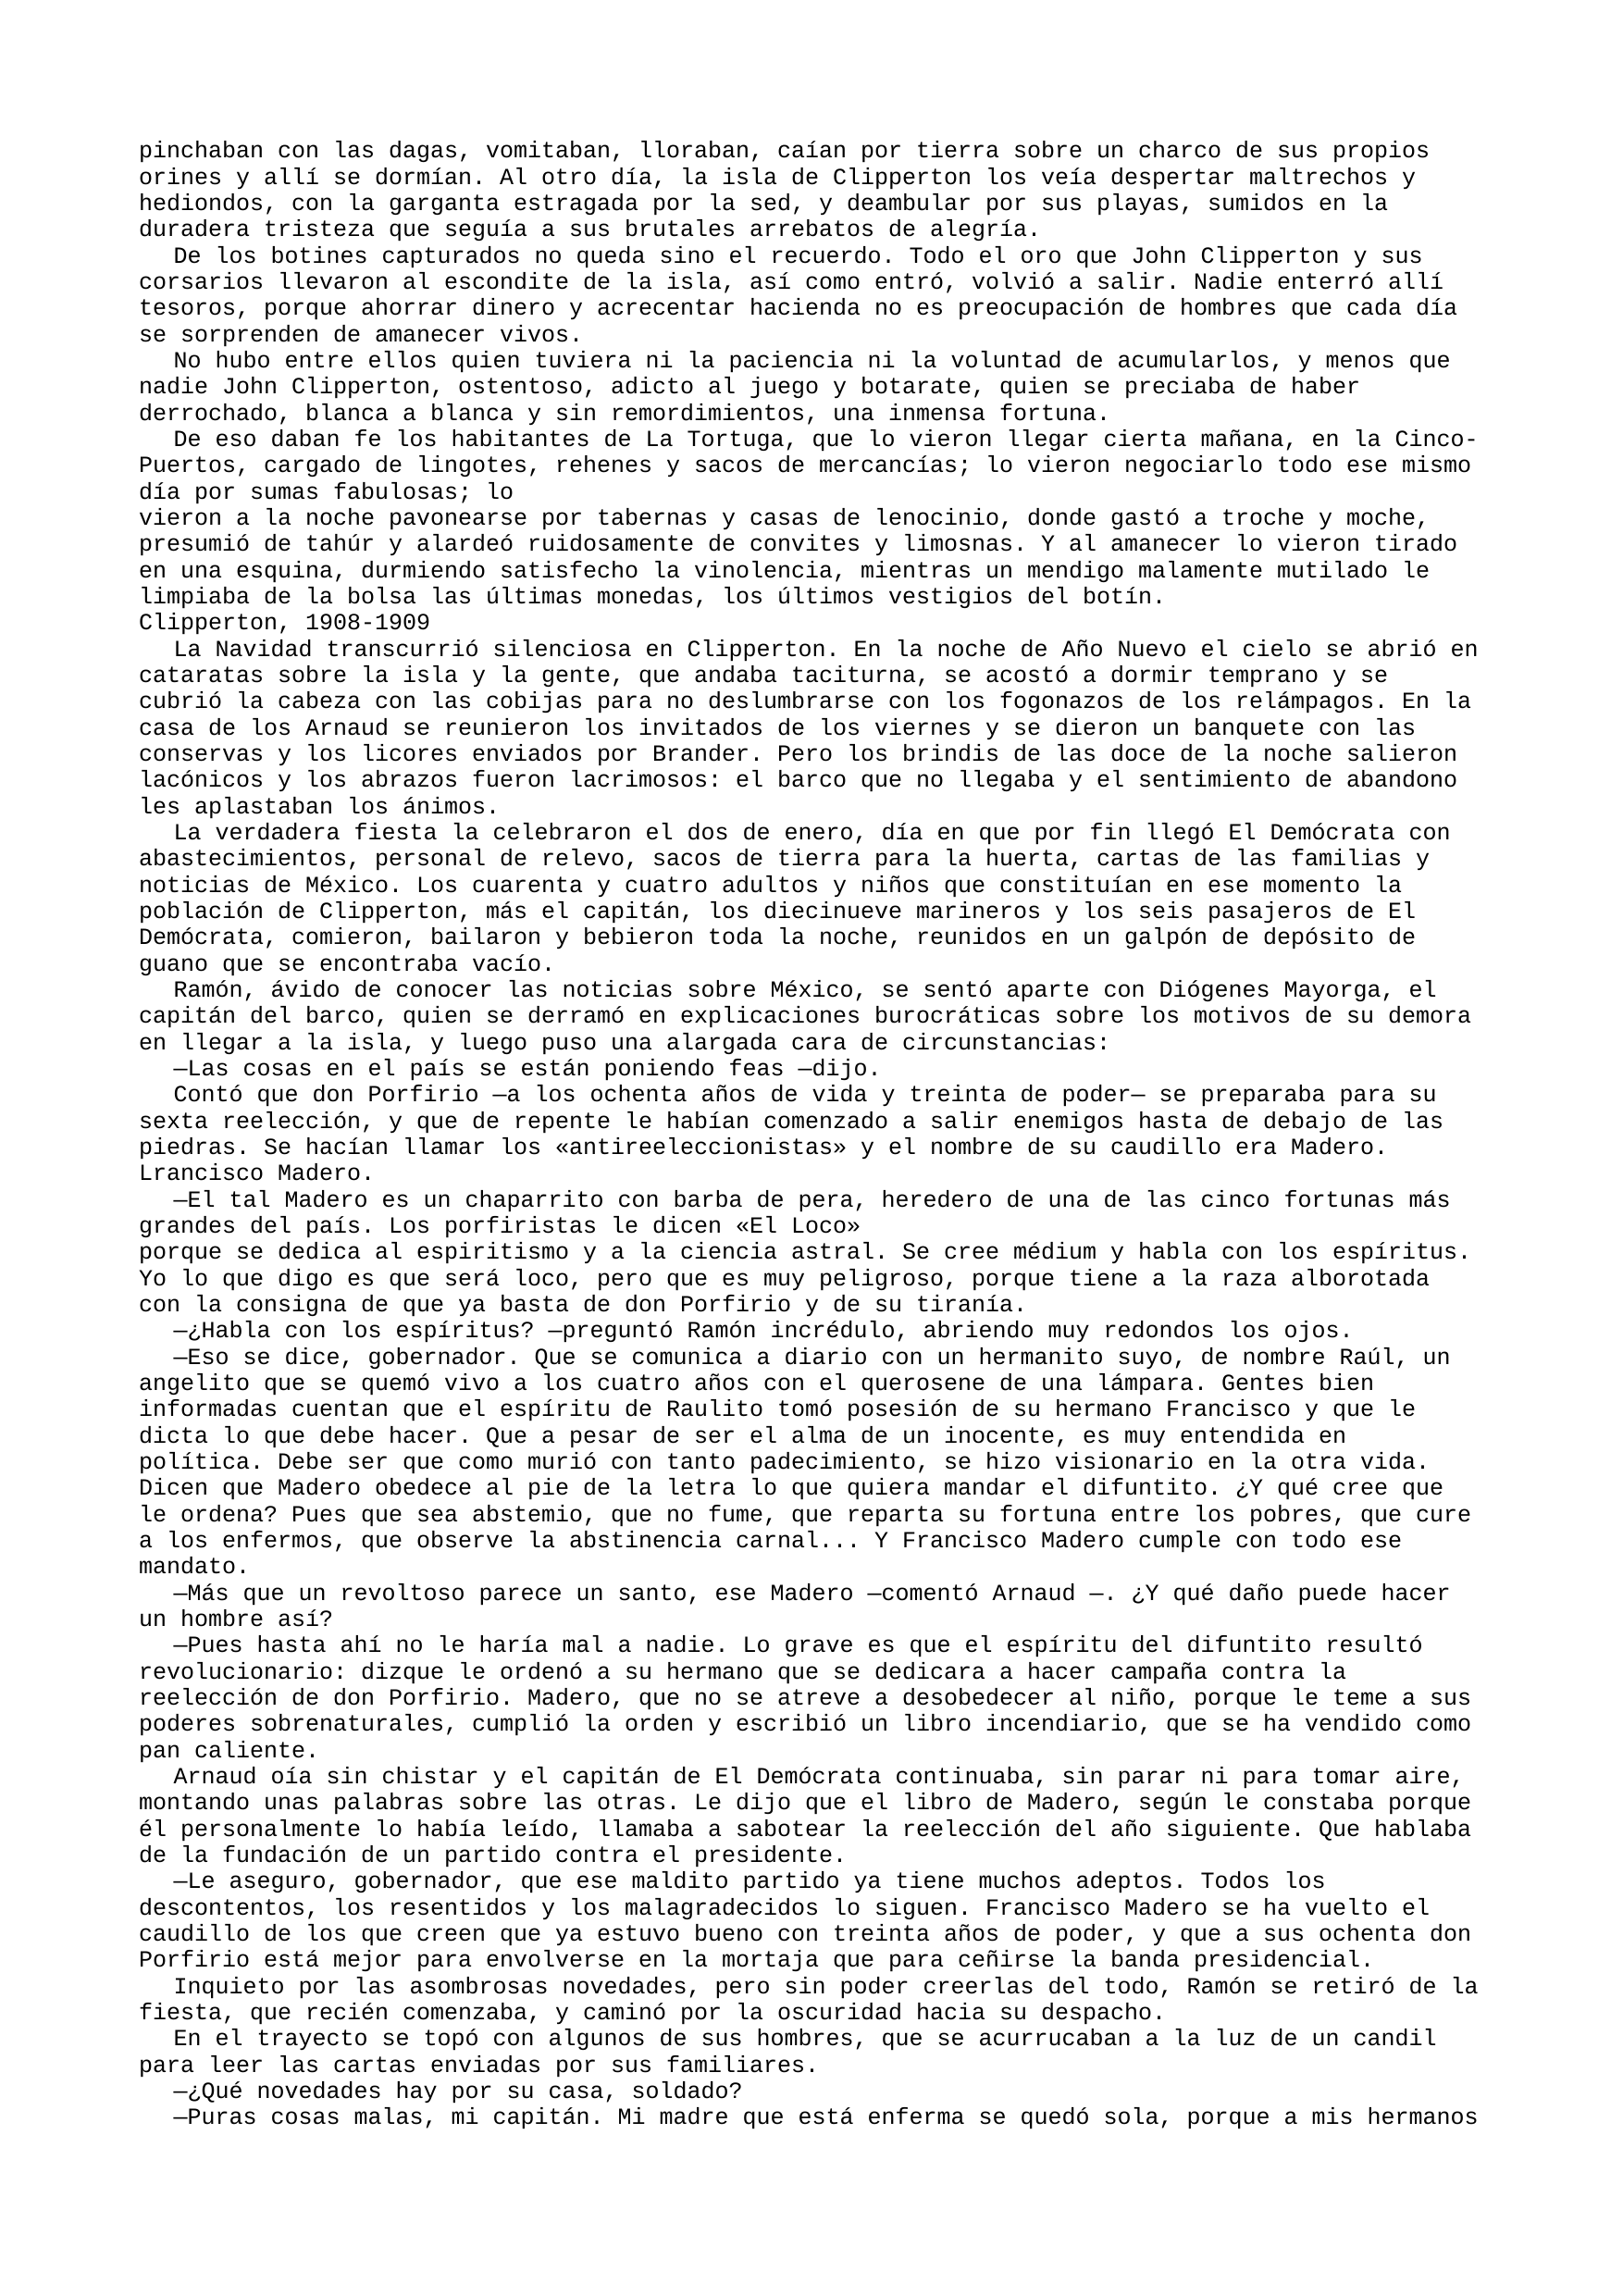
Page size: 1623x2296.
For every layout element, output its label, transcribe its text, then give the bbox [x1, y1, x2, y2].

text Ramón, ávido de conocer las noticias sobre México, se sentó aparte con Diógenes Mayorga, el capitán del barco, quien se derramó en explicaciones burocráticas sobre los motivos de su demora en llegar a la isla, y luego puso una alargada cara de circunstancias: [139, 978, 1484, 1057]
text —¿Habla con los espíritus? —preguntó Ramón incrédulo, abriendo muy redondos los ojos. [139, 1319, 1484, 1345]
text —Pues hasta ahí no le haría mal a nadie. Lo grave es que el espíritu del difuntito resultó revolucionario: dizque le ordenó a su hermano que se dedicara a hacer campaña contra la reelección de don Porfirio. Madero, que no se atreve a desobedecer al niño, porque le teme a sus poderes sobrenaturales, cumplió la orden y escribió un libro incendiario, que se ha vendido como pan caliente. [139, 1633, 1484, 1765]
text Arnaud oía sin chistar y el capitán de El Demócrata continuaba, sin parar ni para tomar aire, montando unas palabras sobre las otras. Le dijo que el libro de Madero, según le constaba porque él personalmente lo había leído, llamaba a sabotear la reelección del año siguiente. Que hablaba de la fundación de un partido contra el presidente. [139, 1765, 1484, 1869]
text vieron a la noche pavonearse por tabernas y casas de lenocinio, donde gastó a troche y moche, presumió de tahúr y alardeó ruidosamente de convites y limosnas. Y al amanecer lo vieron tirado en una esquina, durmiendo satisfecho la vinolencia, mientras un mendigo malamente mutilado le limpiaba de la bolsa las últimas monedas, los últimos vestigios del botín. [139, 506, 1484, 611]
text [139, 139, 1484, 243]
text De eso daban fe los habitantes de La Tortuga, que lo vieron llegar cierta mañana, en la Cinco-Puertos, cargado de lingotes, rehenes y sacos de mercancías; lo vieron negociarlo todo ese mismo día por sumas fabulosas; lo [139, 428, 1484, 506]
text —Más que un revoltoso parece un santo, ese Madero —comentó Arnaud —. ¿Y qué daño puede hacer un hombre así? [139, 1581, 1484, 1633]
text —¿Qué novedades hay por su casa, soldado? [139, 2079, 1484, 2105]
text —Las cosas en el país se están poniendo feas —dijo. [139, 1057, 1484, 1083]
text —Le aseguro, gobernador, que ese maldito partido ya tiene muchos adeptos. Todos los descontentos, los resentidos y los malagradecidos lo siguen. Francisco Madero se ha vuelto el caudillo de los que creen que ya estuvo bueno con treinta años de poder, y que a sus ochenta don Porfirio está mejor para envolverse en la mortaja que para ceñirse la banda presidencial. [139, 1869, 1484, 1974]
text La verdadera fiesta la celebraron el dos de enero, día en que por fin llegó El Demócrata con abastecimientos, personal de relevo, sacos de tierra para la huerta, cartas de las familias y noticias de México. Los cuarenta y cuatro adultos y niños que constituían en ese momento la población de Clipperton, más el capitán, los diecinueve marineros y los seis pasajeros de El Demócrata, comieron, bailaron y bebieron toda la noche, reunidos en un galpón de depósito de guano que se encontraba vacío. [139, 821, 1484, 978]
text Inquieto por las asombrosas novedades, pero sin poder creerlas del todo, Ramón se retiró de la fiesta, que recién comenzaba, y caminó por la oscuridad hacia su despacho. [139, 1974, 1484, 2027]
text —El tal Madero es un chaparrito con barba de pera, heredero de una de las cinco fortunas más grandes del país. Los porfiristas le dicen «El Loco» [139, 1187, 1484, 1240]
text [139, 2105, 1484, 2131]
text La Navidad transcurrió silenciosa en Clipperton. En la noche de Año Nuevo el cielo se abrió en cataratas sobre la isla y la gente, que andaba taciturna, se acostó a dormir temprano y se cubrió la cabeza con las cobijas para no deslumbrarse con los fogonazos de los relámpagos. En la casa de los Arnaud se reunieron los invitados de los viernes y se dieron un banquete con las conservas y los licores enviados por Brander. Pero los brindis de las doce de la noche salieron lacónicos y los abrazos fueron lacrimosos: el barco que no llegaba y el sentimiento de abandono les aplastaban los ánimos. [139, 637, 1484, 821]
text —Eso se dice, gobernador. Que se comunica a diario con un hermanito suyo, de nombre Raúl, un angelito que se quemó vivo a los cuatro años con el querosene de una lámpara. Gentes bien informadas cuentan que el espíritu de Raulito tomó posesión de su hermano Francisco y que le dicta lo que debe hacer. Que a pesar de ser el alma de un inocente, es muy entendida en política. Debe ser que como murió con tanto padecimiento, se hizo visionario en la otra vida. Dicen que Madero obedece al pie de la letra lo que quiera mandar el difuntito. ¿Y qué cree que le ordena? Pues que sea abstemio, que no fume, que reparta su fortuna entre los pobres, que cure a los enfermos, que observe la abstinencia carnal... Y Francisco Madero cumple con todo ese mandato. [139, 1345, 1484, 1581]
text Contó que don Porfirio —a los ochenta años de vida y treinta de poder— se preparaba para su sexta reelección, y que de repente le habían comenzado a salir enemigos hasta de debajo de las piedras. Se hacían llamar los «antireeleccionistas» y el nombre de su caudillo era Madero. Lrancisco Madero. [139, 1083, 1484, 1187]
text No hubo entre ellos quien tuviera ni la paciencia ni la voluntad de acumularlos, y menos que nadie John Clipperton, ostentoso, adicto al juego y botarate, quien se preciaba de haber derrochado, blanca a blanca y sin remordimientos, una inmensa fortuna. [139, 349, 1484, 428]
text Clipperton, 1908-1909 [139, 611, 1484, 637]
text En el trayecto se topó con algunos de sus hombres, que se acurrucaban a la luz de un candil para leer las cartas enviadas por sus familiares. [139, 2027, 1484, 2079]
text De los botines capturados no queda sino el recuerdo. Todo el oro que John Clipperton y sus corsarios llevaron al escondite de la isla, así como entró, volvió a salir. Nadie enterró allí tesoros, porque ahorrar dinero y acrecentar hacienda no es preocupación de hombres que cada día se sorprenden de amanecer vivos. [139, 243, 1484, 349]
text porque se dedica al espiritismo y a la ciencia astral. Se cree médium y habla con los espíritus. Yo lo que digo es que será loco, pero que es muy peligroso, porque tiene a la raza alborotada con la consigna de que ya basta de don Porfirio y de su tiranía. [139, 1240, 1484, 1319]
